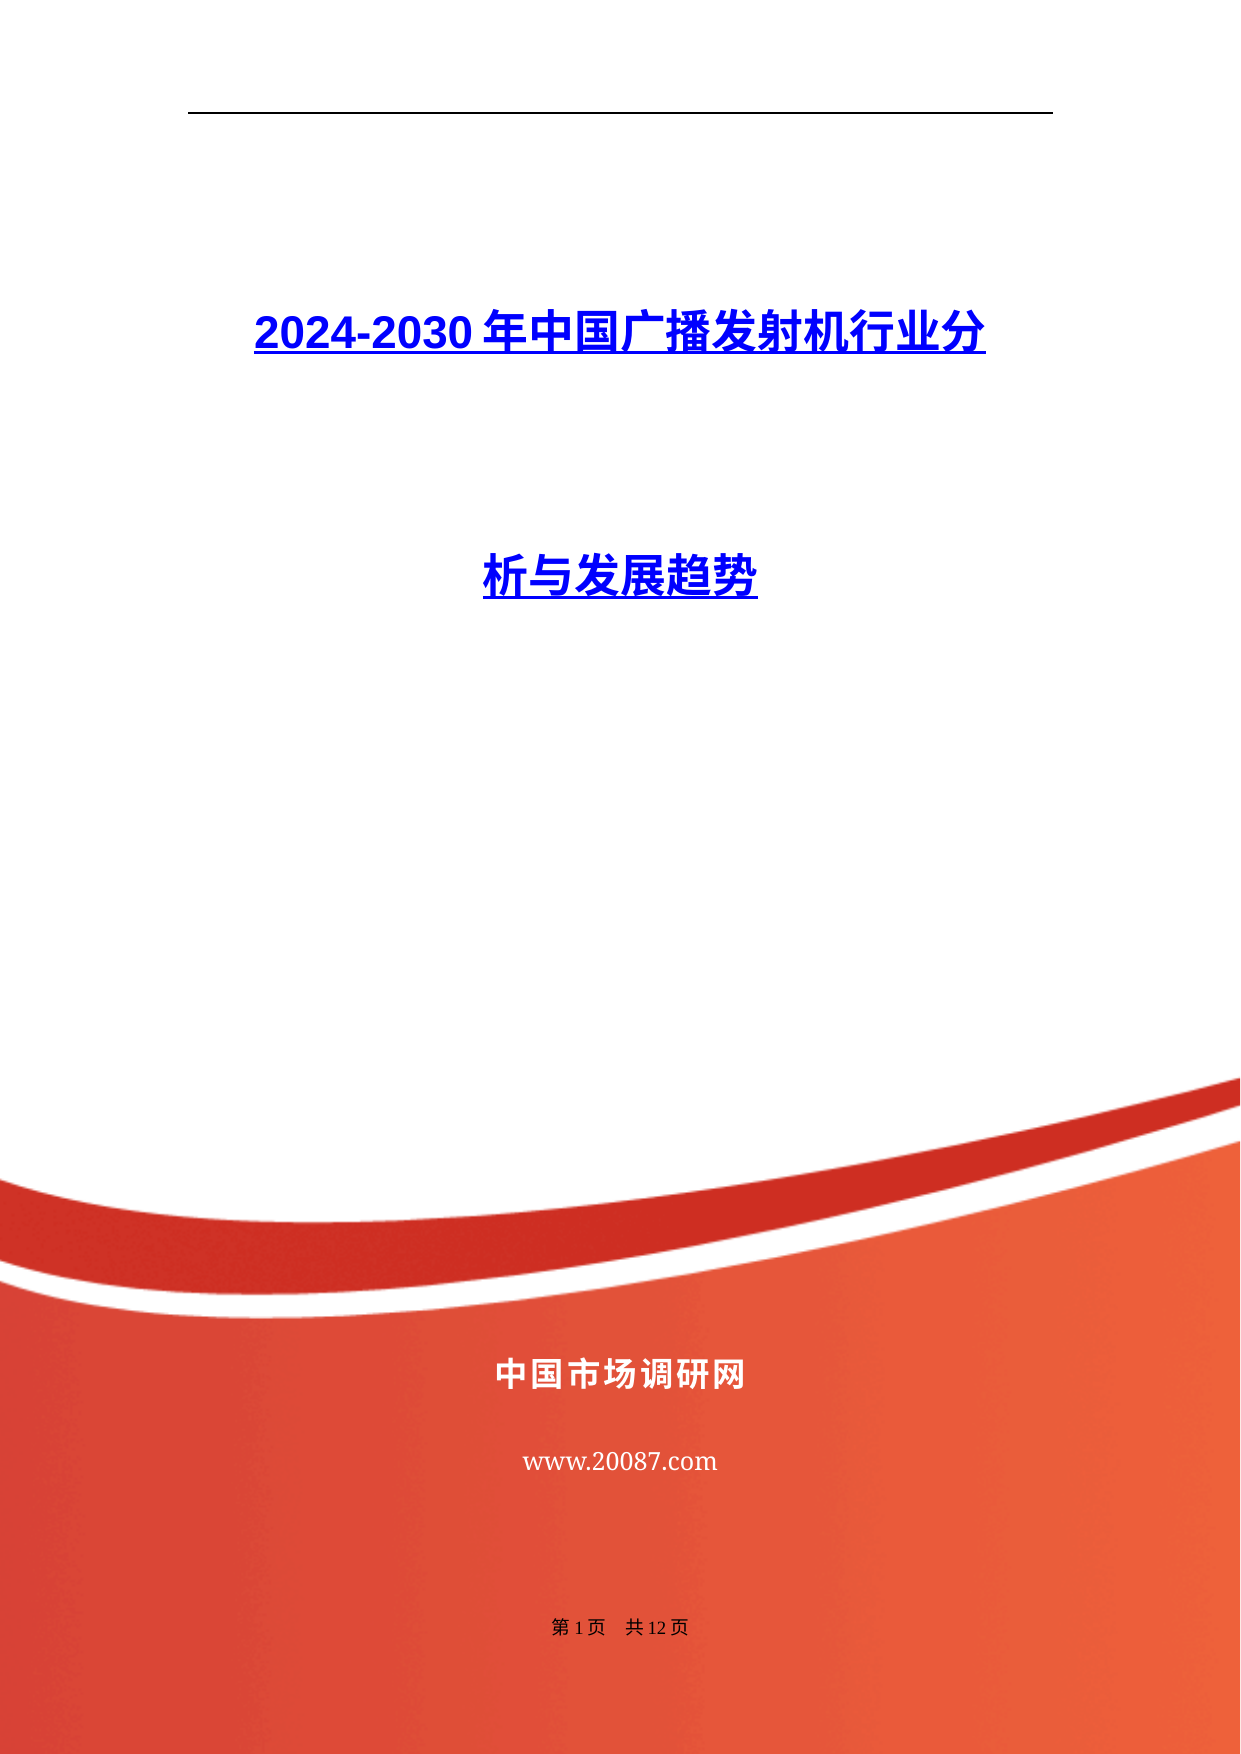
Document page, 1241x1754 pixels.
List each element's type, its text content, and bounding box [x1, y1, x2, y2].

table_header 2024-2030年中国广播发射机行业分析与发展趋势 [188, 207, 1053, 773]
text www.20087.com [187, 1428, 1053, 1493]
picture [0, 1006, 1241, 1754]
subtitle 中国市场调研网 [187, 1339, 1053, 1404]
